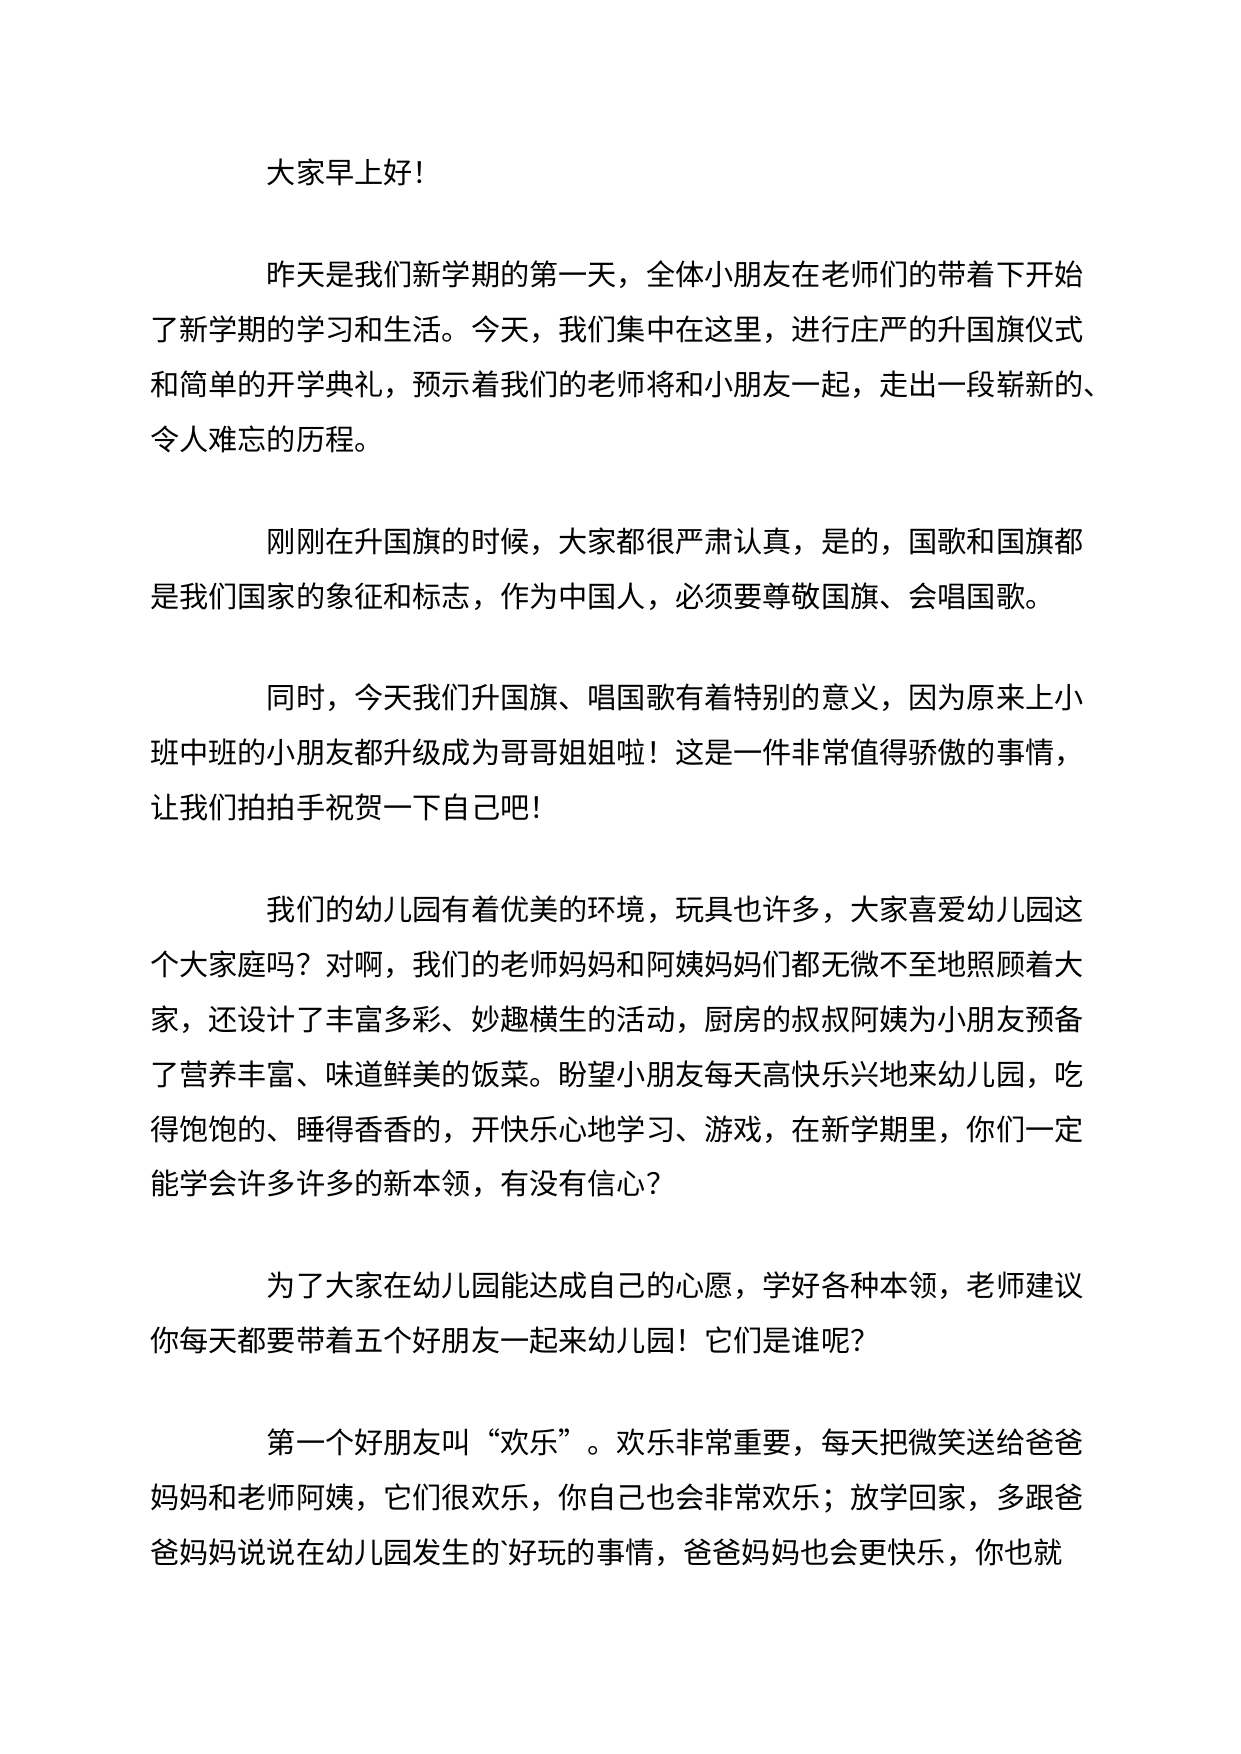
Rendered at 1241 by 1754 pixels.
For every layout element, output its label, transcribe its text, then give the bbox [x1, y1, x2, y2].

text 同时，今天我们升国旗、唱国歌有着特别的意义，因为原来上小班中班的小朋友都升级成为哥哥姐姐啦！这是一件非常值得骄傲的事情，让我们拍拍手祝贺一下自己吧！ [150, 675, 1090, 827]
text 为了大家在幼儿园能达成自己的心愿，学好各种本领，老师建议你每天都要带着五个好朋友一起来幼儿园！它们是谁呢？ [150, 1263, 1090, 1360]
text 大家早上好！ [150, 150, 1090, 192]
text 刚刚在升国旗的时候，大家都很严肃认真，是的，国歌和国旗都是我们国家的象征和标志，作为中国人，必须要尊敬国旗、会唱国歌。 [150, 518, 1090, 615]
text 昨天是我们新学期的第一天，全体小朋友在老师们的带着下开始了新学期的学习和生活。今天，我们集中在这里，进行庄严的升国旗仪式和简单的开学典礼，预示着我们的老师将和小朋友一起，走出一段崭新的、令人难忘的历程。 [150, 252, 1090, 459]
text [150, 1419, 1090, 1572]
text 我们的幼儿园有着优美的环境，玩具也许多，大家喜爱幼儿园这个大家庭吗？对啊，我们的老师妈妈和阿姨妈妈们都无微不至地照顾着大家，还设计了丰富多彩、妙趣横生的活动，厨房的叔叔阿姨为小朋友预备了营养丰富、味道鲜美的饭菜。盼望小朋友每天高快乐兴地来幼儿园，吃得饱饱的、睡得香香的，开快乐心地学习、游戏，在新学期里，你们一定能学会许多许多的新本领，有没有信心？ [150, 886, 1090, 1203]
